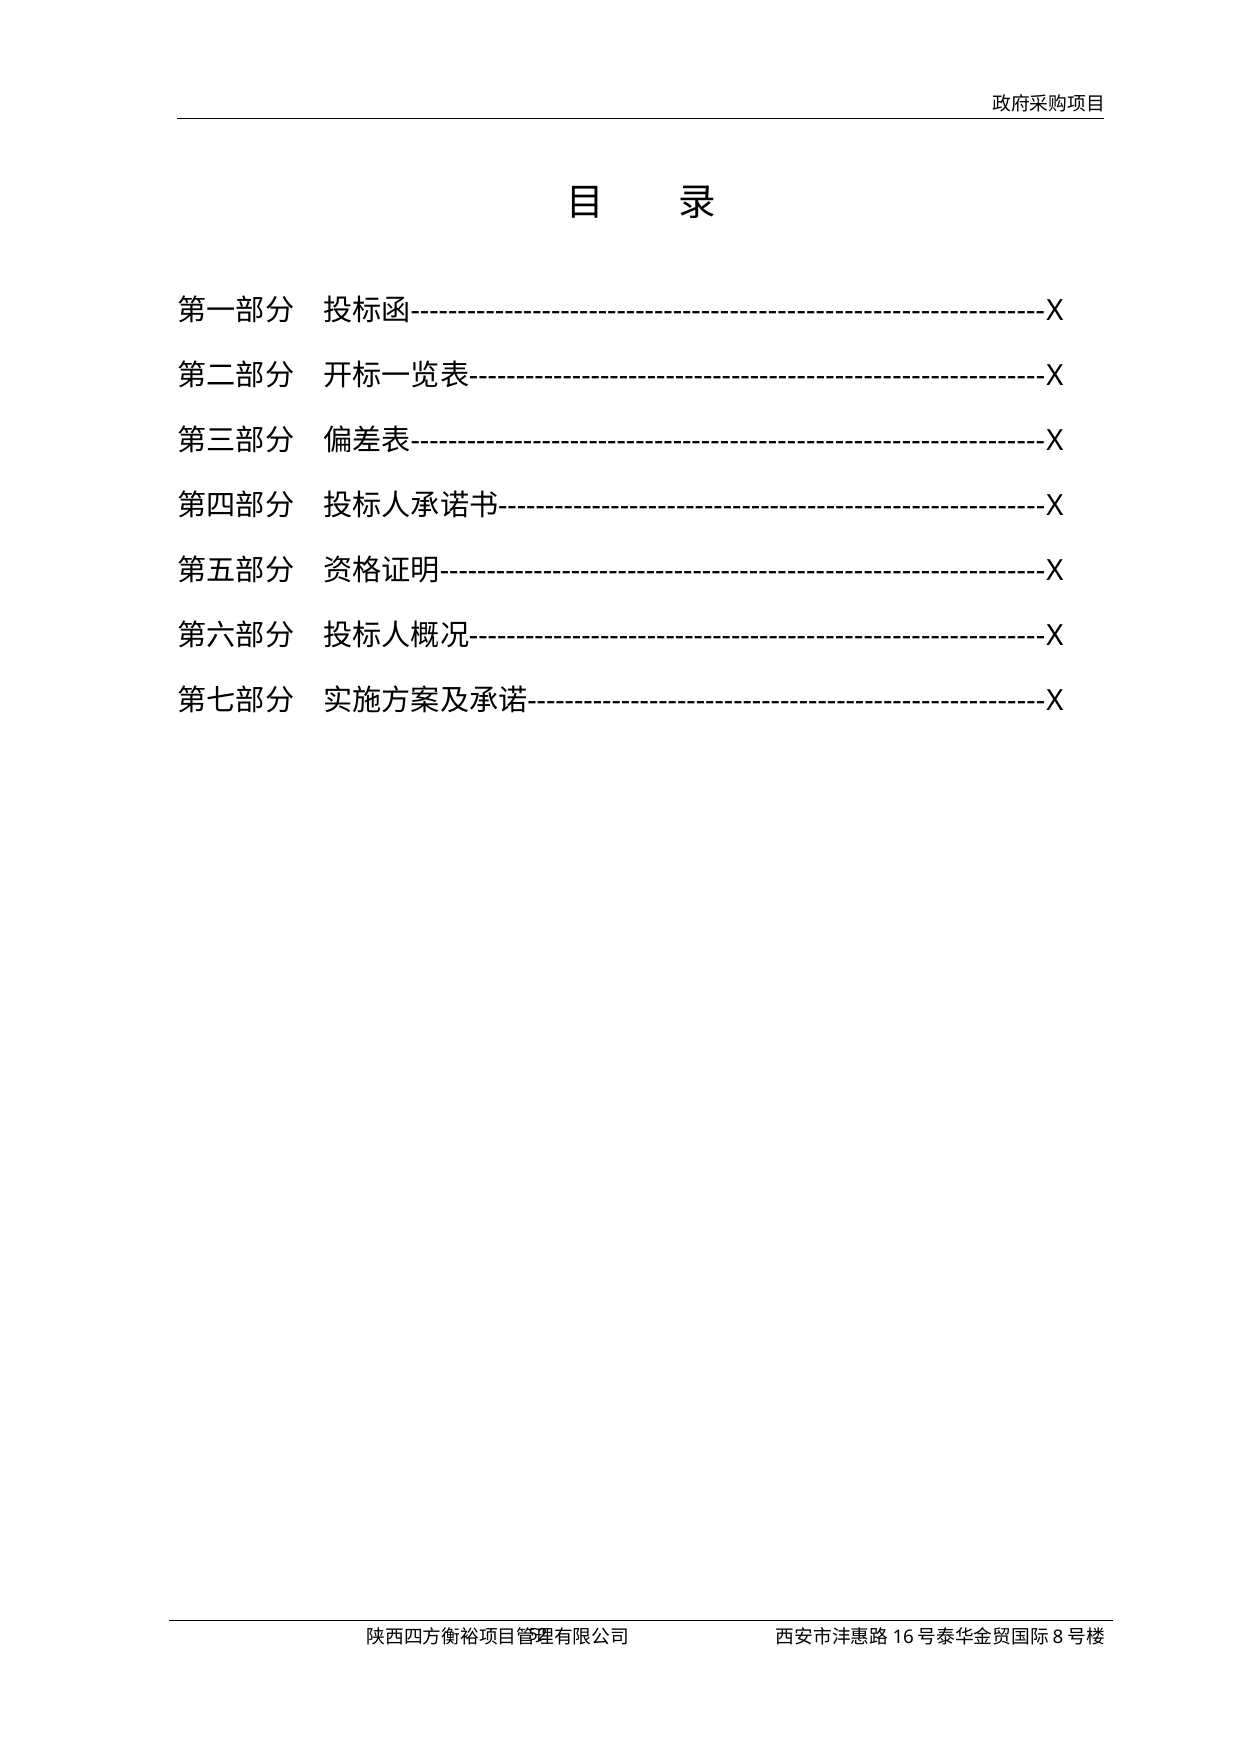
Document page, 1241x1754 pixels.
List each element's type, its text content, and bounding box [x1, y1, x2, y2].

text 第六部分 投标人概况 X [177, 611, 1104, 654]
text 目 录 [177, 155, 1104, 243]
text 第五部分 资格证明 X [177, 546, 1104, 590]
text 第四部分 投标人承诺书 X [177, 481, 1104, 525]
text 第一部分 投标函 X [177, 286, 1104, 330]
text 第二部分 开标一览表 X [177, 351, 1104, 395]
text 第三部分 偏差表 X [177, 416, 1104, 460]
text 第七部分 实施方案及承诺 X [177, 676, 1104, 719]
